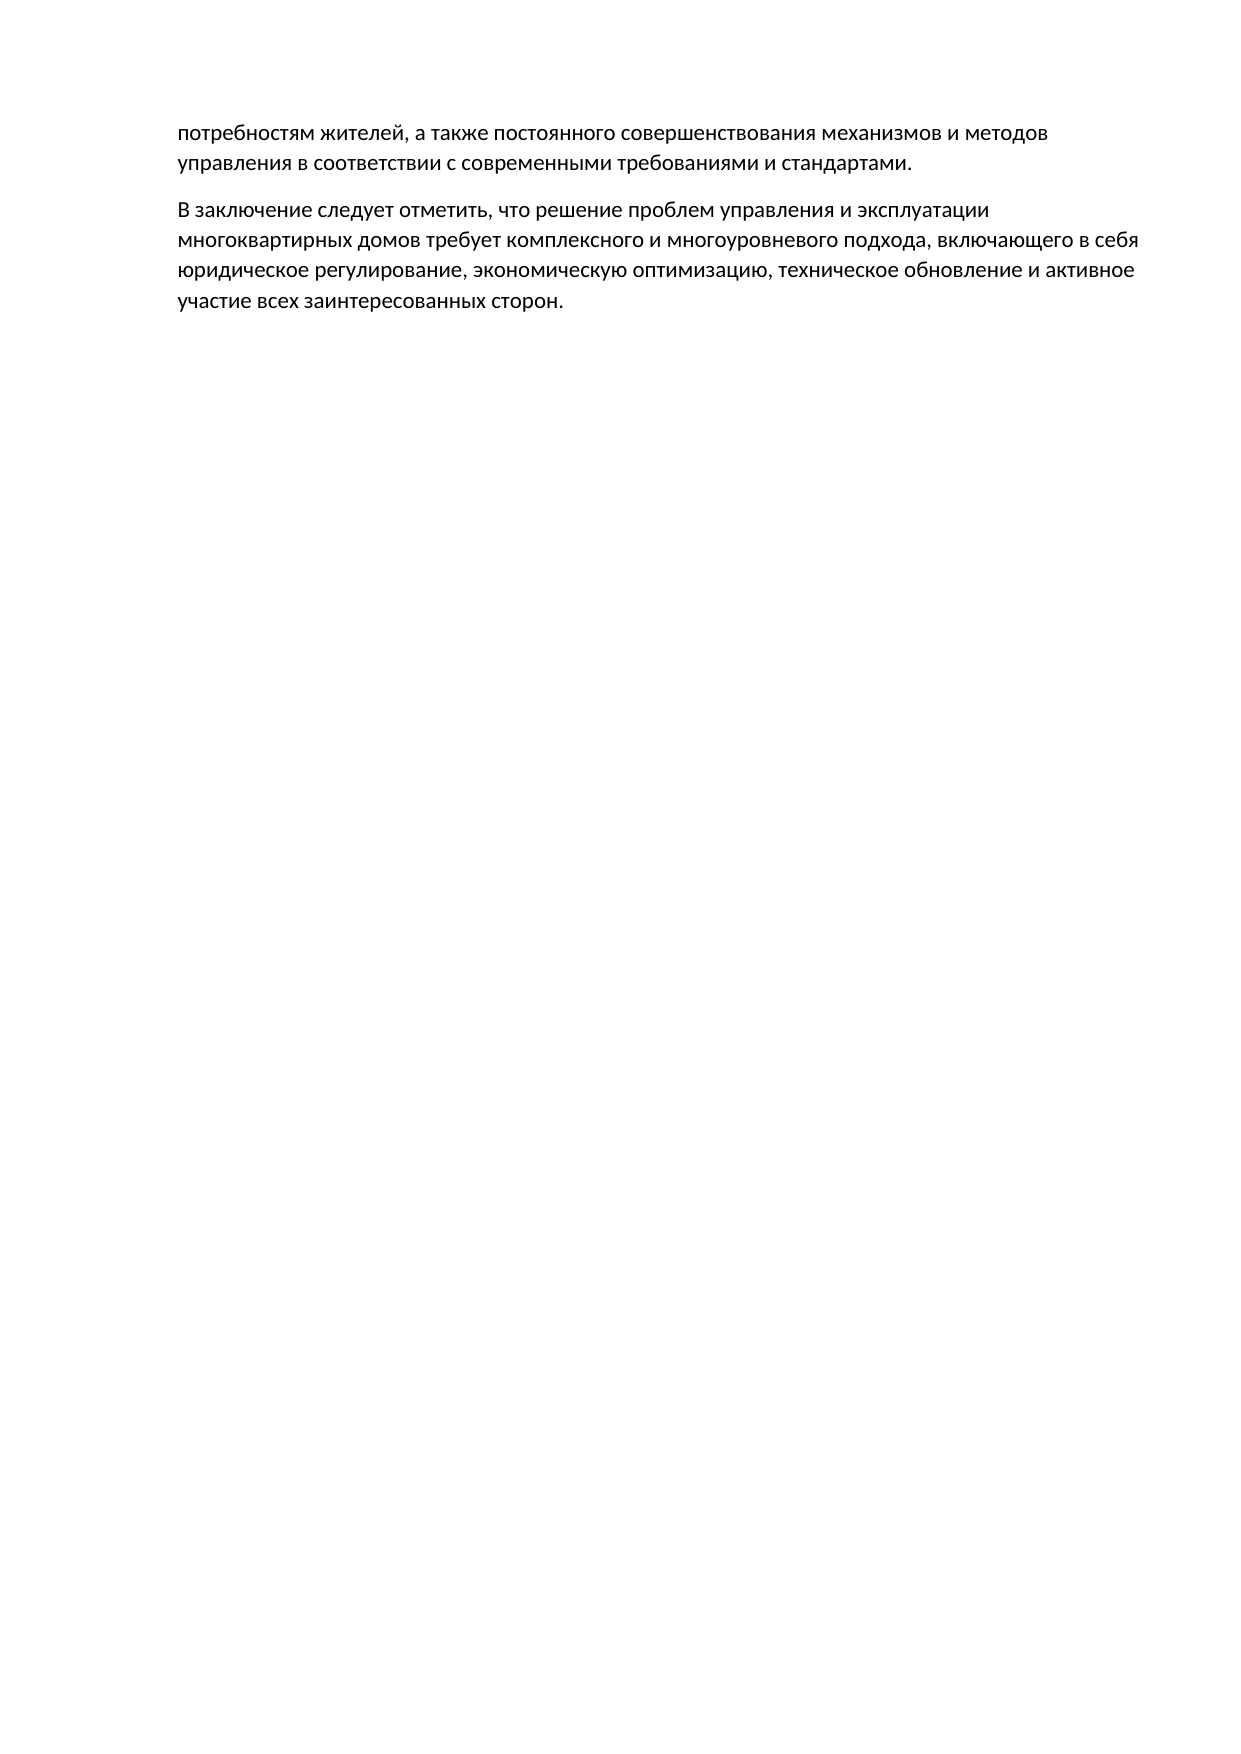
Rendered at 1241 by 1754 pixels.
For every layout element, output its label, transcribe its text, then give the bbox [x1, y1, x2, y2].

text В заключение следует отметить, что решение проблем управления и эксплуатации многоквартирных домов требует комплексного и многоуровневого подхода, включающего в себя юридическое регулирование, экономическую оптимизацию, техническое обновление и активное участие всех заинтересованных сторон. [177, 195, 1152, 314]
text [177, 118, 1152, 176]
